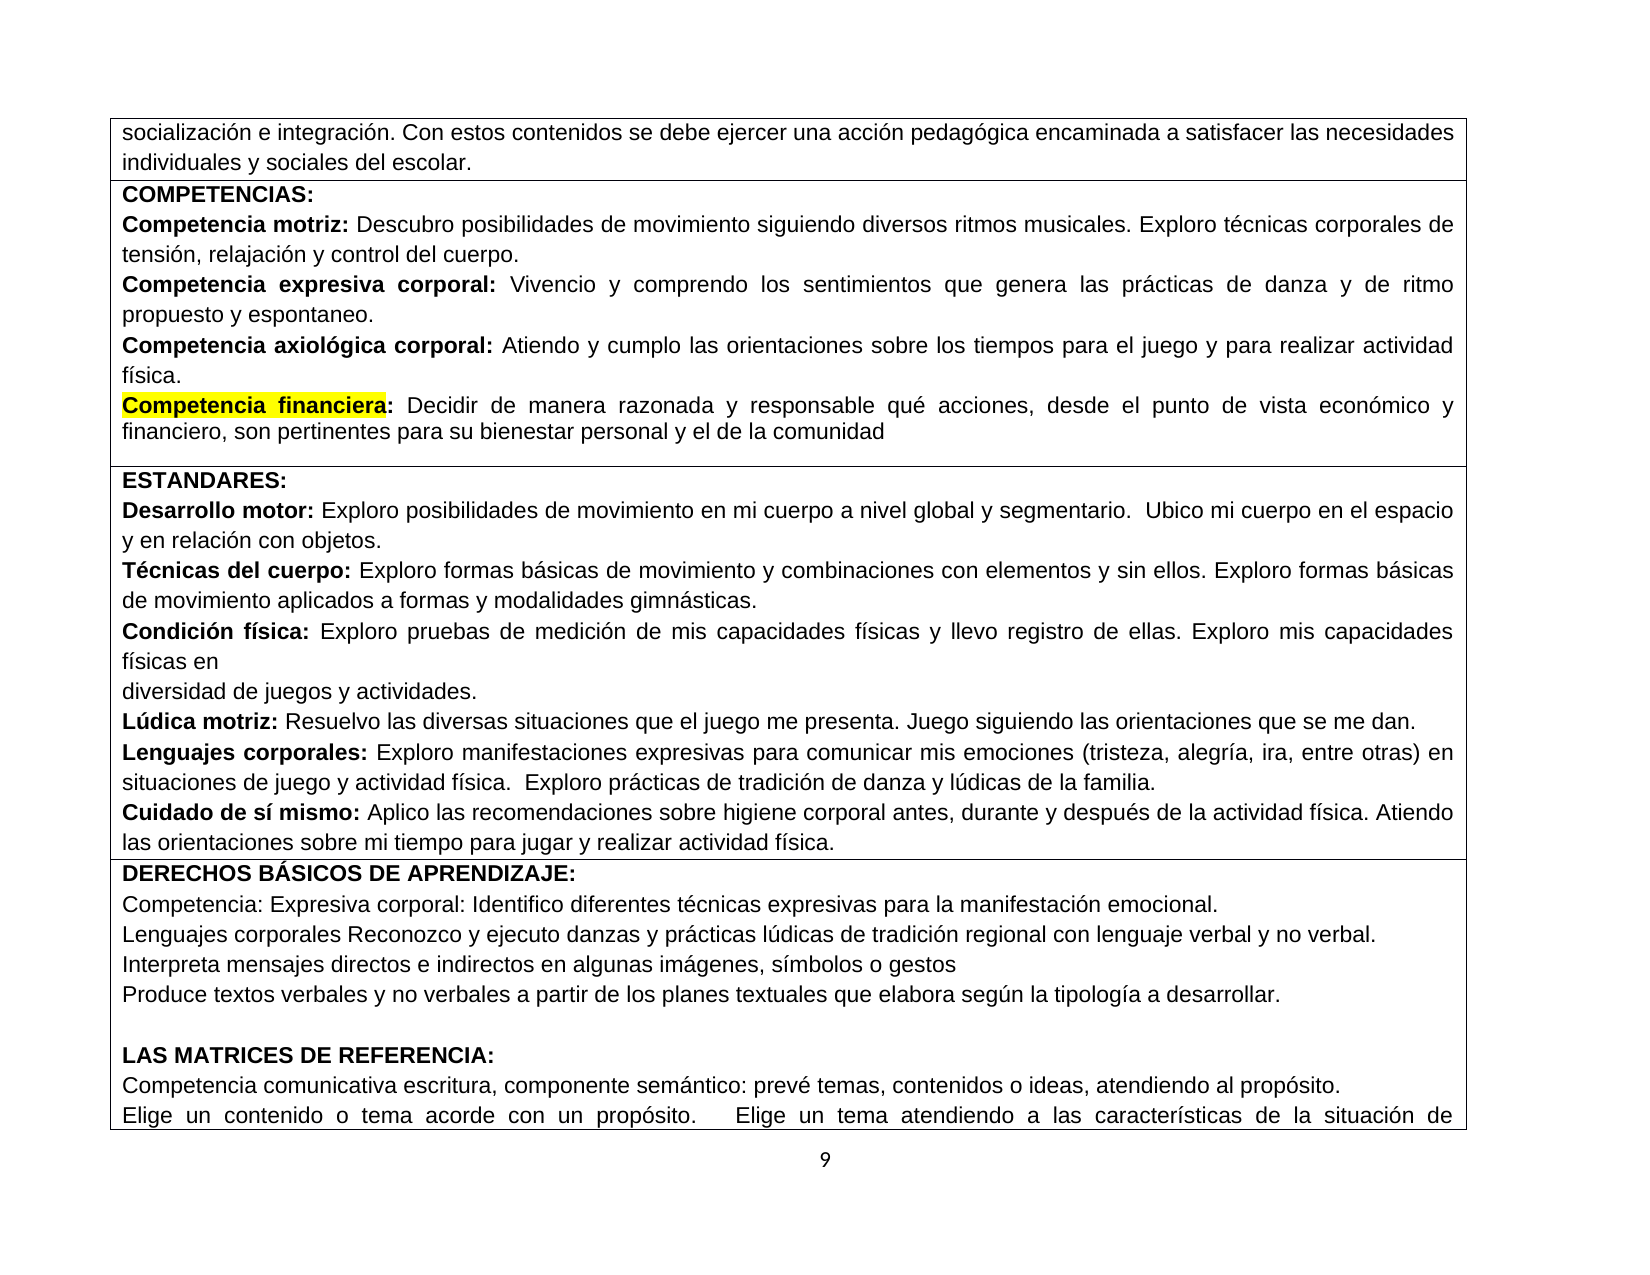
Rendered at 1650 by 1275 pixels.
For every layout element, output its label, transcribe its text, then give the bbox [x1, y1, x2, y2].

table_cell ESTANDARES: Desarrollo motor: Exploro posibilidades de movimiento en mi cuerpo a nivel global y segmentario. Ubico mi cuerpo en el espacio y en relación con objetos. Técnicas del cuerpo: Exploro formas básicas de movimiento y combinaciones con elementos y sin ellos. Exploro formas básicas de movimiento aplicados a formas y modalidades gimnásticas. Condición física: Exploro pruebas de medición de mis capacidades físicas y llevo registro de ellas. Exploro mis capacidades físicas en diversidad de juegos y actividades. Lúdica motriz: Resuelvo las diversas situaciones que el juego me presenta. Juego siguiendo las orientaciones que se me dan. Lenguajes corporales: Exploro manifestaciones expresivas para comunicar mis emociones (tristeza, alegría, ira, entre otras) en situaciones de juego y actividad física. Exploro prácticas de tradición de danza y lúdicas de la familia. Cuidado de sí mismo: Aplico las recomendaciones sobre higiene corporal antes, durante y después de la actividad física. Atiendo las orientaciones sobre mi tiempo para jugar y realizar actividad física. [111, 467, 1466, 859]
table_cell COMPETENCIAS: Competencia motriz: Descubro posibilidades de movimiento siguiendo diversos ritmos musicales. Exploro técnicas corporales de tensión, relajación y control del cuerpo. Competencia expresiva corporal: Vivencio y comprendo los sentimientos que genera las prácticas de danza y de ritmo propuesto y espontaneo. Competencia axiológica corporal: Atiendo y cumplo las orientaciones sobre los tiempos para el juego y para realizar actividad física. Competencia financiera: Decidir de manera razonada y responsable qué acciones, desde el punto de vista económico y financiero, son pertinentes para su bienestar personal y el de la comunidad [111, 181, 1466, 466]
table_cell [111, 119, 1466, 179]
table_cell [111, 860, 1466, 1128]
